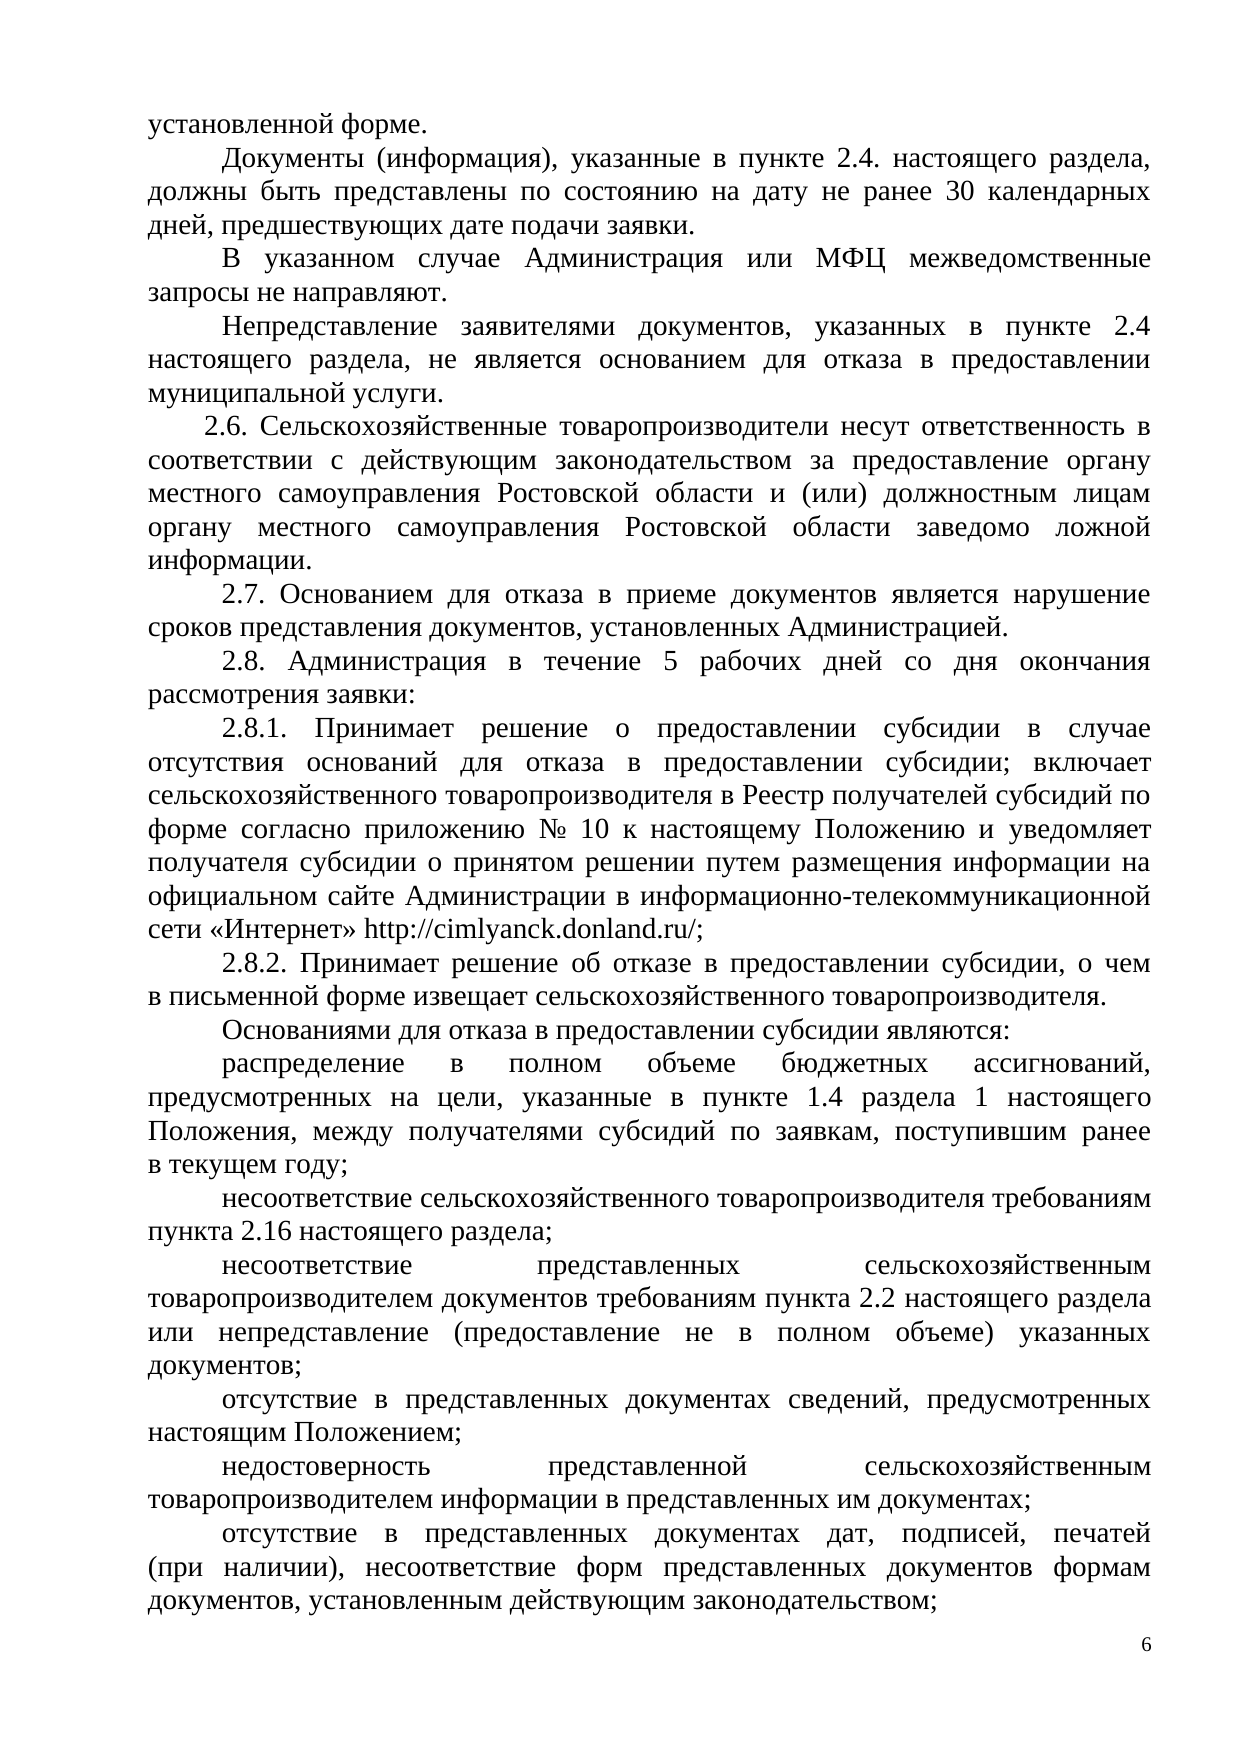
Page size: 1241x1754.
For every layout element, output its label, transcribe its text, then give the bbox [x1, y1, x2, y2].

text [148, 106, 1152, 140]
text Документы (информация), указанные в пункте 2.4. настоящего раздела, должны быть представлены по состоянию на дату не ранее 30 календарных дней, предшествующих дате подачи заявки. [148, 140, 1152, 241]
text 2.8. Администрация в течение 5 рабочих дней со дня окончания рассмотрения заявки: [148, 643, 1152, 710]
text отсутствие в представленных документах дат, подписей, печатей (при наличии), несоответствие форм представленных документов формам документов, установленным действующим законодательством; [148, 1515, 1152, 1616]
text распределение в полном объеме бюджетных ассигнований, предусмотренных на цели, указанные в пункте 1.4 раздела 1 настоящего Положения, между получателями субсидий по заявкам, поступившим ранее в текущем году; [148, 1046, 1152, 1180]
text Основаниями для отказа в предоставлении субсидии являются: [148, 1012, 1152, 1046]
text отсутствие в представленных документах сведений, предусмотренных настоящим Положением; [148, 1381, 1152, 1448]
text 2.7. Основанием для отказа в приеме документов является нарушение сроков представления документов, установленных Администрацией. [148, 576, 1152, 643]
text несоответствие представленных сельскохозяйственным товаропроизводителем документов требованиям пункта 2.2 настоящего раздела или непредставление (предоставление не в полном объеме) указанных документов; [148, 1247, 1152, 1381]
text Непредставление заявителями документов, указанных в пункте 2.4 настоящего раздела, не является основанием для отказа в предоставлении муниципальной услуги. [148, 308, 1152, 408]
text 2.8.1. Принимает решение о предоставлении субсидии в случае отсутствия оснований для отказа в предоставлении субсидии; включает сельскохозяйственного товаропроизводителя в Реестр получателей субсидий по форме согласно приложению № 10 к настоящему Положению и уведомляет получателя субсидии о принятом решении путем размещения информации на официальном сайте Администрации в информационно-телекоммуникационной сети «Интернет» http://cimlyanck.donland.ru/; [148, 710, 1152, 945]
text недостоверность представленной сельскохозяйственным товаропроизводителем информации в представленных им документах; [148, 1448, 1152, 1515]
text 2.6. Сельскохозяйственные товаропроизводители несут ответственность в соответствии с действующим законодательством за предоставление органу местного самоуправления Ростовской области и (или) должностным лицам органу местного самоуправления Ростовской области заведомо ложной информации. [148, 408, 1152, 576]
text В указанном случае Администрация или МФЦ межведомственные запросы не направляют. [148, 241, 1152, 308]
text несоответствие сельскохозяйственного товаропроизводителя требованиям пункта 2.16 настоящего раздела; [148, 1180, 1152, 1247]
text 2.8.2. Принимает решение об отказе в предоставлении субсидии, о чем в письменной форме извещает сельскохозяйственного товаропроизводителя. [148, 945, 1152, 1012]
